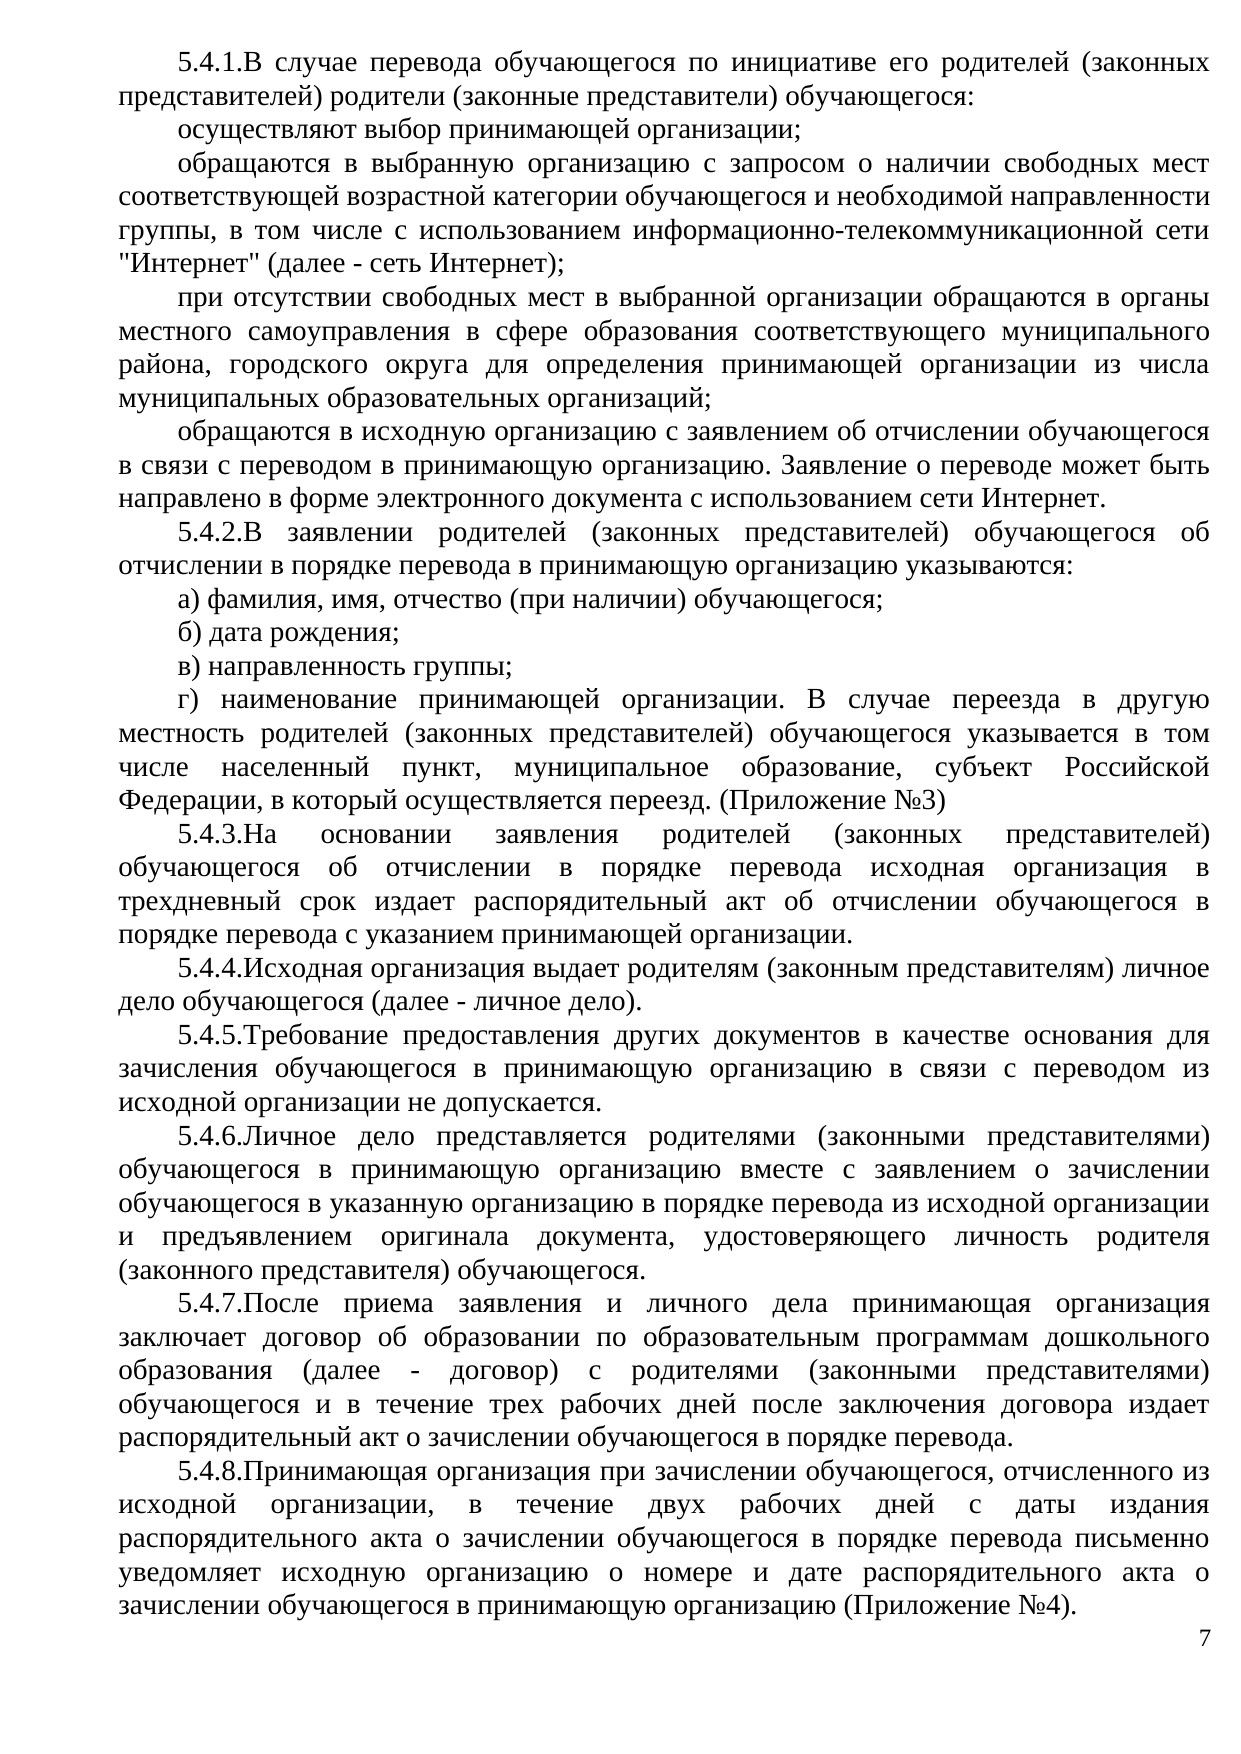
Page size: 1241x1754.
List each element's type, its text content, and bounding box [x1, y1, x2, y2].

text 5.4.8.Принимающая организация при зачислении обучающегося, отчисленного из исходной организации, в течение двух рабочих дней с даты издания распорядительного акта о зачислении обучающегося в порядке перевода письменно уведомляет исходную организацию о номере и дате распорядительного акта о зачислении обучающегося в принимающую организацию (Приложение №4). [118, 1453, 1211, 1621]
text 5.4.7.После приема заявления и личного дела принимающая организация заключает договор об образовании по образовательным программам дошкольного образования (далее - договор) с родителями (законными представителями) обучающегося и в течение трех рабочих дней после заключения договора издает распорядительный акт о зачислении обучающегося в порядке перевода. [118, 1285, 1211, 1453]
text а) фамилия, имя, отчество (при наличии) обучающегося; [118, 581, 1211, 614]
text осуществляют выбор принимающей организации; [118, 111, 1211, 145]
text при отсутствии свободных мест в выбранной организации обращаются в органы местного самоуправления в сфере образования соответствующего муниципального района, городского округа для определения принимающей организации из числа муниципальных образовательных организаций; [118, 279, 1211, 413]
text б) дата рождения; [118, 614, 1211, 648]
text в) направленность группы; [118, 648, 1211, 682]
text 5.4.1.В случае перевода обучающегося по инициативе его родителей (законных представителей) родители (законные представители) обучающегося: [118, 44, 1211, 111]
text 5.4.2.В заявлении родителей (законных представителей) обучающегося об отчислении в порядке перевода в принимающую организацию указываются: [118, 514, 1211, 581]
text 5.4.5.Требование предоставления других документов в качестве основания для зачисления обучающегося в принимающую организацию в связи с переводом из исходной организации не допускается. [118, 1017, 1211, 1118]
text 5.4.6.Личное дело представляется родителями (законными представителями) обучающегося в принимающую организацию вместе с заявлением о зачислении обучающегося в указанную организацию в порядке перевода из исходной организации и предъявлением оригинала документа, удостоверяющего личность родителя (законного представителя) обучающегося. [118, 1118, 1211, 1285]
text г) наименование принимающей организации. В случае переезда в другую местность родителей (законных представителей) обучающегося указывается в том числе населенный пункт, муниципальное образование, субъект Российской Федерации, в который осуществляется переезд. (Приложение №3) [118, 682, 1211, 816]
text 5.4.4.Исходная организация выдает родителям (законным представителям) личное дело обучающегося (далее - личное дело). [118, 950, 1211, 1017]
text обращаются в выбранную организацию с запросом о наличии свободных мест соответствующей возрастной категории обучающегося и необходимой направленности группы, в том числе с использованием информационно-телекоммуникационной сети "Интернет" (далее - сеть Интернет); [118, 145, 1211, 279]
text обращаются в исходную организацию с заявлением об отчислении обучающегося в связи с переводом в принимающую организацию. Заявление о переводе может быть направлено в форме электронного документа с использованием сети Интернет. [118, 413, 1211, 514]
text 5.4.3.На основании заявления родителей (законных представителей) обучающегося об отчислении в порядке перевода исходная организация в трехдневный срок издает распорядительный акт об отчислении обучающегося в порядке перевода с указанием принимающей организации. [118, 816, 1211, 950]
